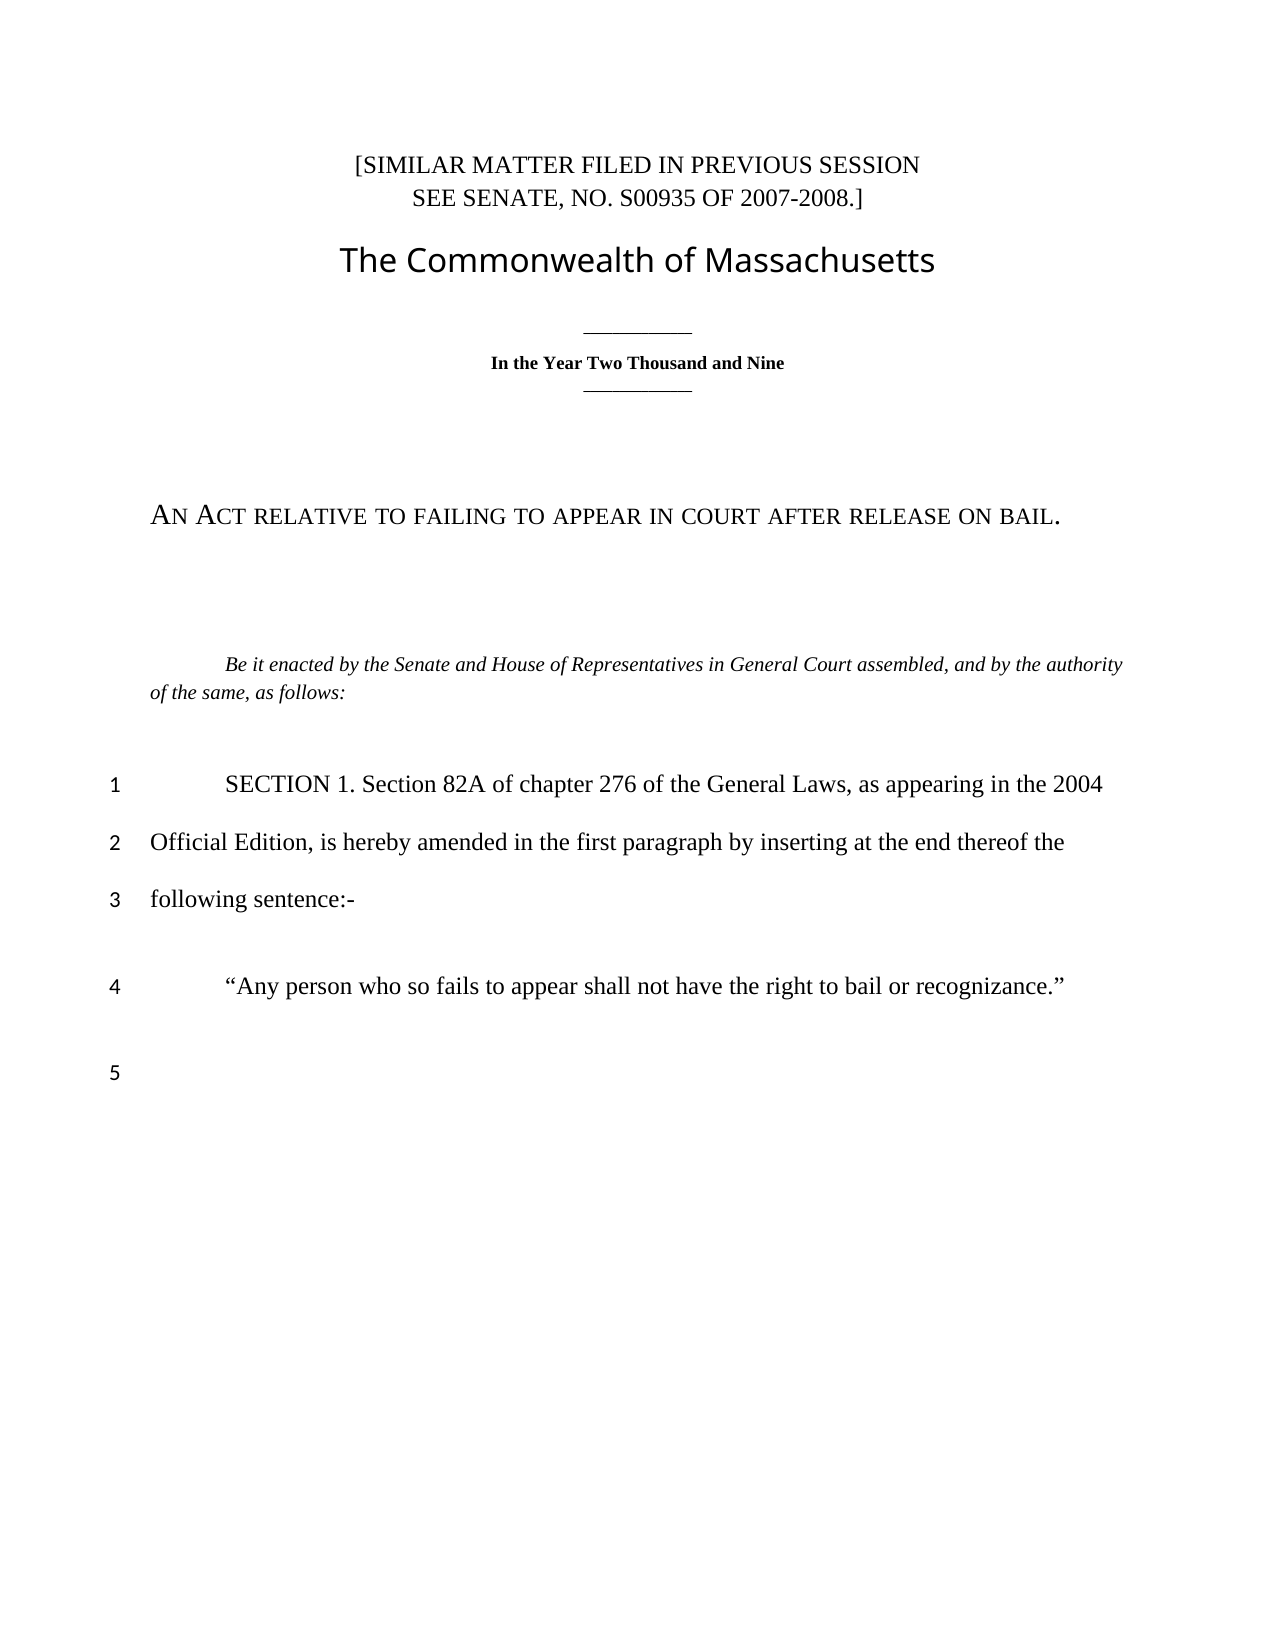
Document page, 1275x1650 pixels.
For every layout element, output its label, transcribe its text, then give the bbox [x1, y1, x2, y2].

text SECTION 1. Section 82A of chapter 276 of the General Laws, as appearing in the 2004 Official Edition, is hereby amended in the first paragraph by inserting at the end thereof the following sentence:- [150, 769, 1125, 913]
text In the Year Two Thousand and Nine [150, 352, 1125, 374]
text [SIMILAR MATTER FILED IN PREVIOUS SESSION SEE SENATE, NO. S00935 OF 2007-2008.] [150, 150, 1125, 212]
text _______________ [150, 319, 1125, 348]
text An Act relative to failing to appear in court after release on bail. [150, 497, 1125, 627]
text “Any person who so fails to appear shall not have the right to bail or recognizance.” [150, 971, 1125, 999]
text _______________ [150, 377, 1125, 406]
text Be it enacted by the Senate and House of Representatives in General Court assembled, and by the authority of the same, as follows: [150, 652, 1125, 736]
text The Commonwealth of Massachusetts [150, 237, 1125, 314]
